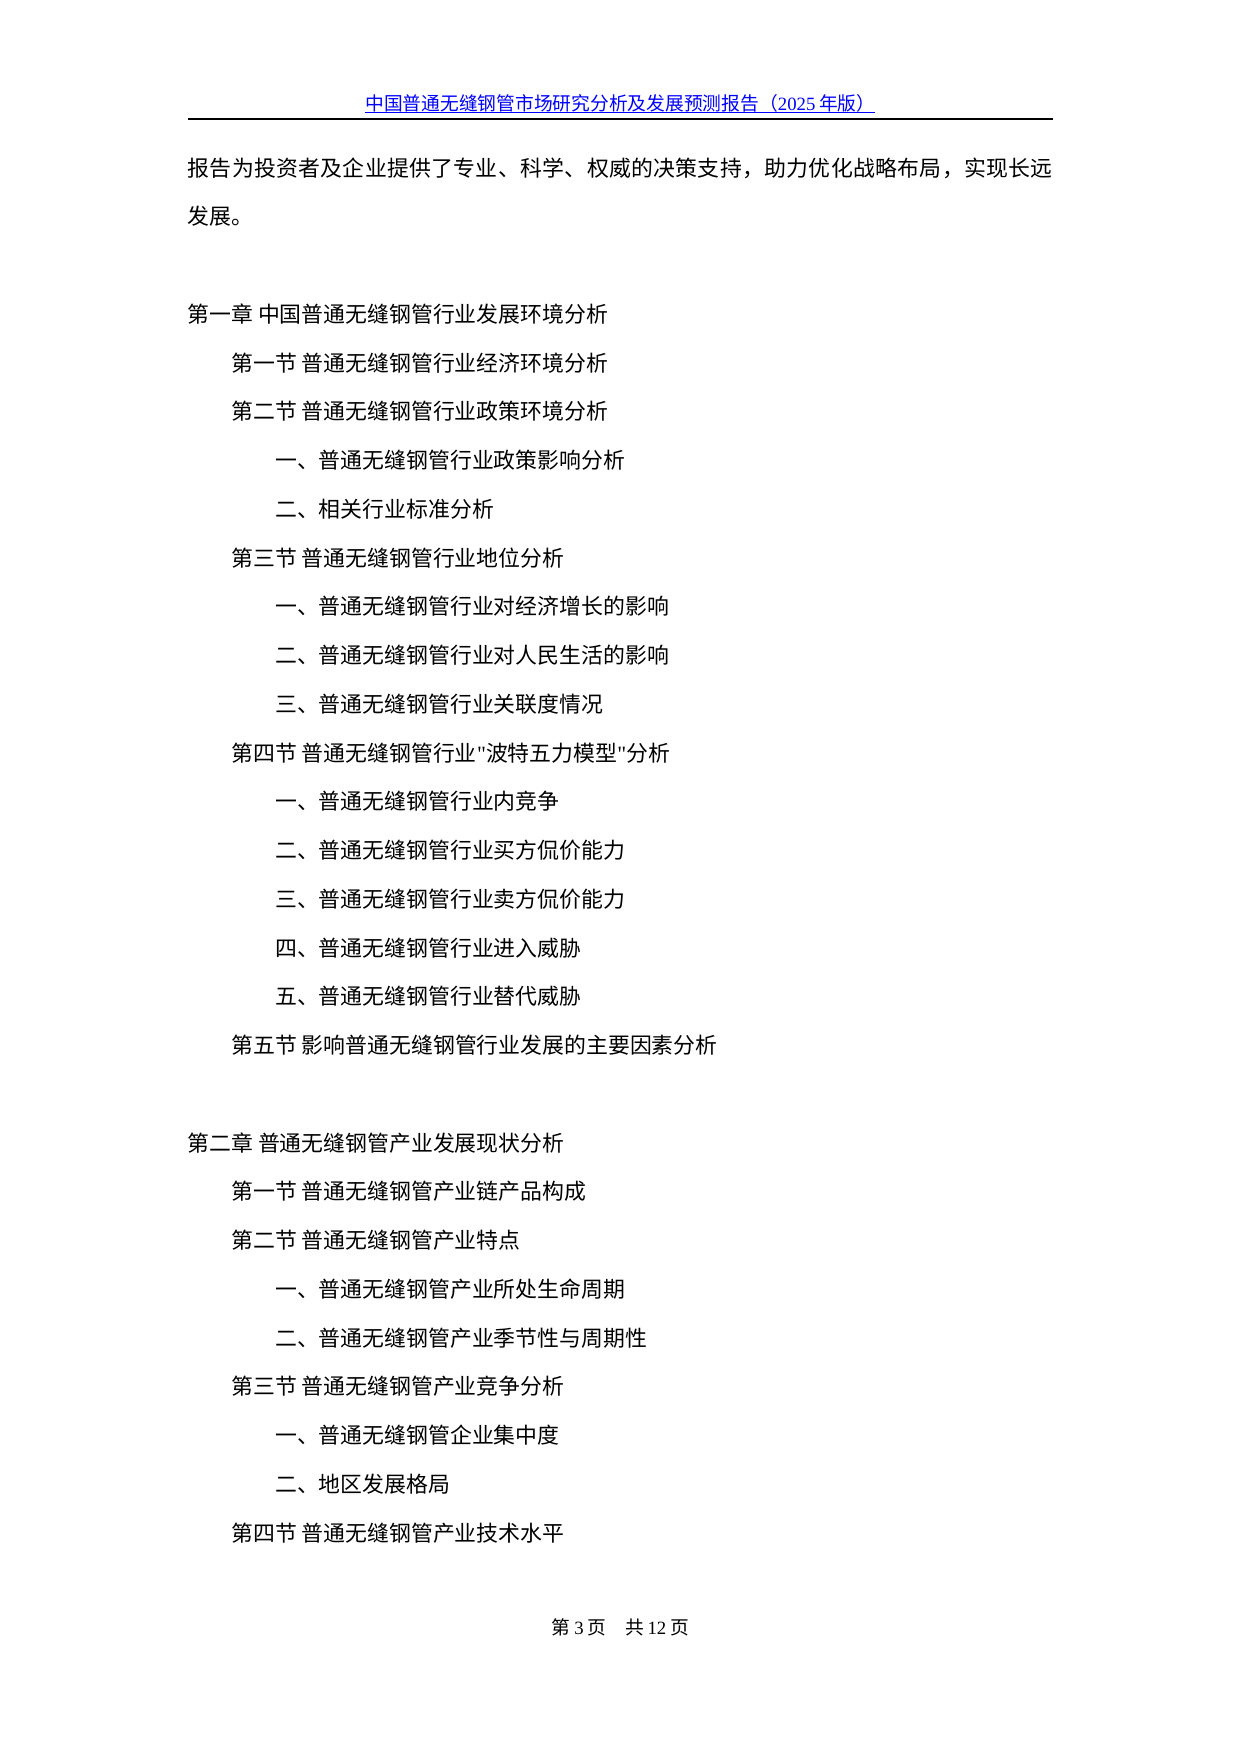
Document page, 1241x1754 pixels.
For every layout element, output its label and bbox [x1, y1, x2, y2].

text [187, 150, 1053, 1548]
